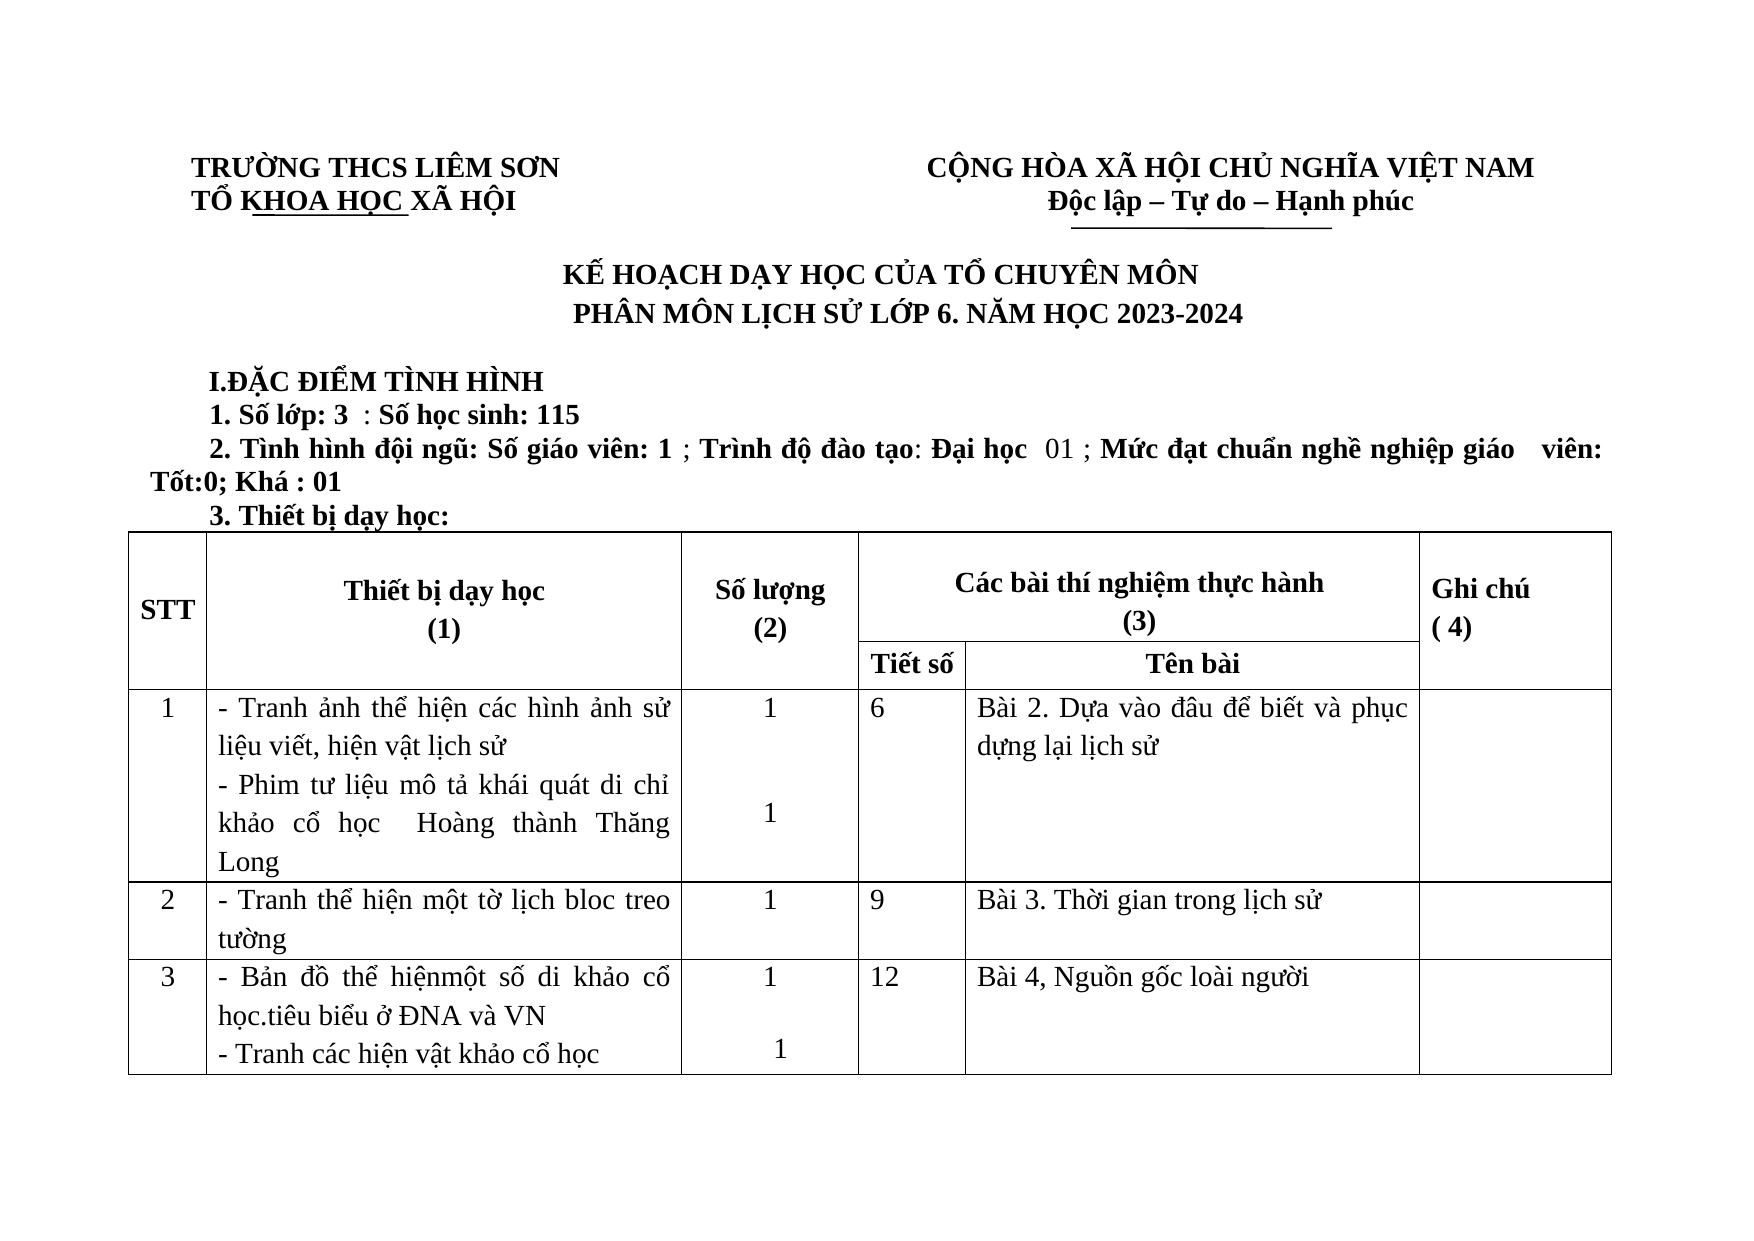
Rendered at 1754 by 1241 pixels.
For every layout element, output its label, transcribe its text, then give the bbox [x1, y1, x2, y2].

table_cell Tên bài [966, 642, 1419, 689]
text 1. Số lớp: 3 : Số học sinh: 115 [150, 397, 1604, 431]
table_header TRƯỜNG THCS LIÊM SƠN TỔ KHOA HỌC XÃ HỘI [150, 150, 846, 251]
table_header Thiết bị dạy học (1) [207, 533, 681, 689]
table_header Các bài thí nghiệm thực hành (3) [859, 533, 1419, 641]
text PHÂN MÔN LỊCH SỬ LỚP 6. NĂM HỌC 2023-2024 [150, 297, 1604, 330]
table_cell - Tranh thể hiện một tờ lịch bloc treo tường [207, 883, 681, 958]
table_cell 1 1 [682, 690, 858, 881]
table_cell 1 [682, 883, 858, 958]
table_cell 2 [129, 883, 206, 958]
table_cell Bài 2. Dựa vào đâu để biết và phục dựng lại lịch sử [966, 690, 1419, 881]
table_cell 3 [129, 960, 206, 1074]
text 3. Thiết bị dạy học: [150, 498, 1604, 531]
table_header Số lượng (2) [682, 533, 858, 689]
text I.ĐẶC ĐIỂM TÌNH HÌNH [150, 364, 1604, 397]
table_cell Tiết số [859, 642, 965, 689]
table_header CỘNG HÒA XÃ HỘI CHỦ NGHĨA VIỆT NAM Độc lập – Tự do – Hạnh phúc [846, 150, 1615, 251]
text KẾ HOẠCH DẠY HỌC CỦA TỔ CHUYÊN MÔN [150, 257, 1604, 290]
table_cell 1 [129, 690, 206, 881]
table_cell [1420, 690, 1611, 881]
table_cell - Tranh ảnh thể hiện các hình ảnh sử liệu viết, hiện vật lịch sử - Phim tư liệu mô tả khái quát di chỉ khảo cổ học Hoàng thành Thăng Long [207, 690, 681, 881]
text 2. Tình hình đội ngũ: Số giáo viên: 1 ; Trình độ đào tạo: Đại học 01 ; Mức đạt chuẩn nghề nghiệp giáo viên: Tốt:0; Khá : 01 [150, 431, 1604, 498]
table_cell Bài 3. Thời gian trong lịch sử [966, 883, 1419, 958]
table_header STT [129, 533, 206, 689]
table_header Ghi chú ( 4) [1420, 533, 1611, 689]
table_cell 9 [859, 883, 965, 958]
table_cell [1420, 960, 1611, 1074]
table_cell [207, 960, 681, 1074]
table_cell 6 [859, 690, 965, 881]
table_cell [1420, 883, 1611, 958]
table_cell 12 [859, 960, 965, 1074]
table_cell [966, 960, 1419, 1074]
table_cell 1 1 1 [682, 960, 858, 1074]
